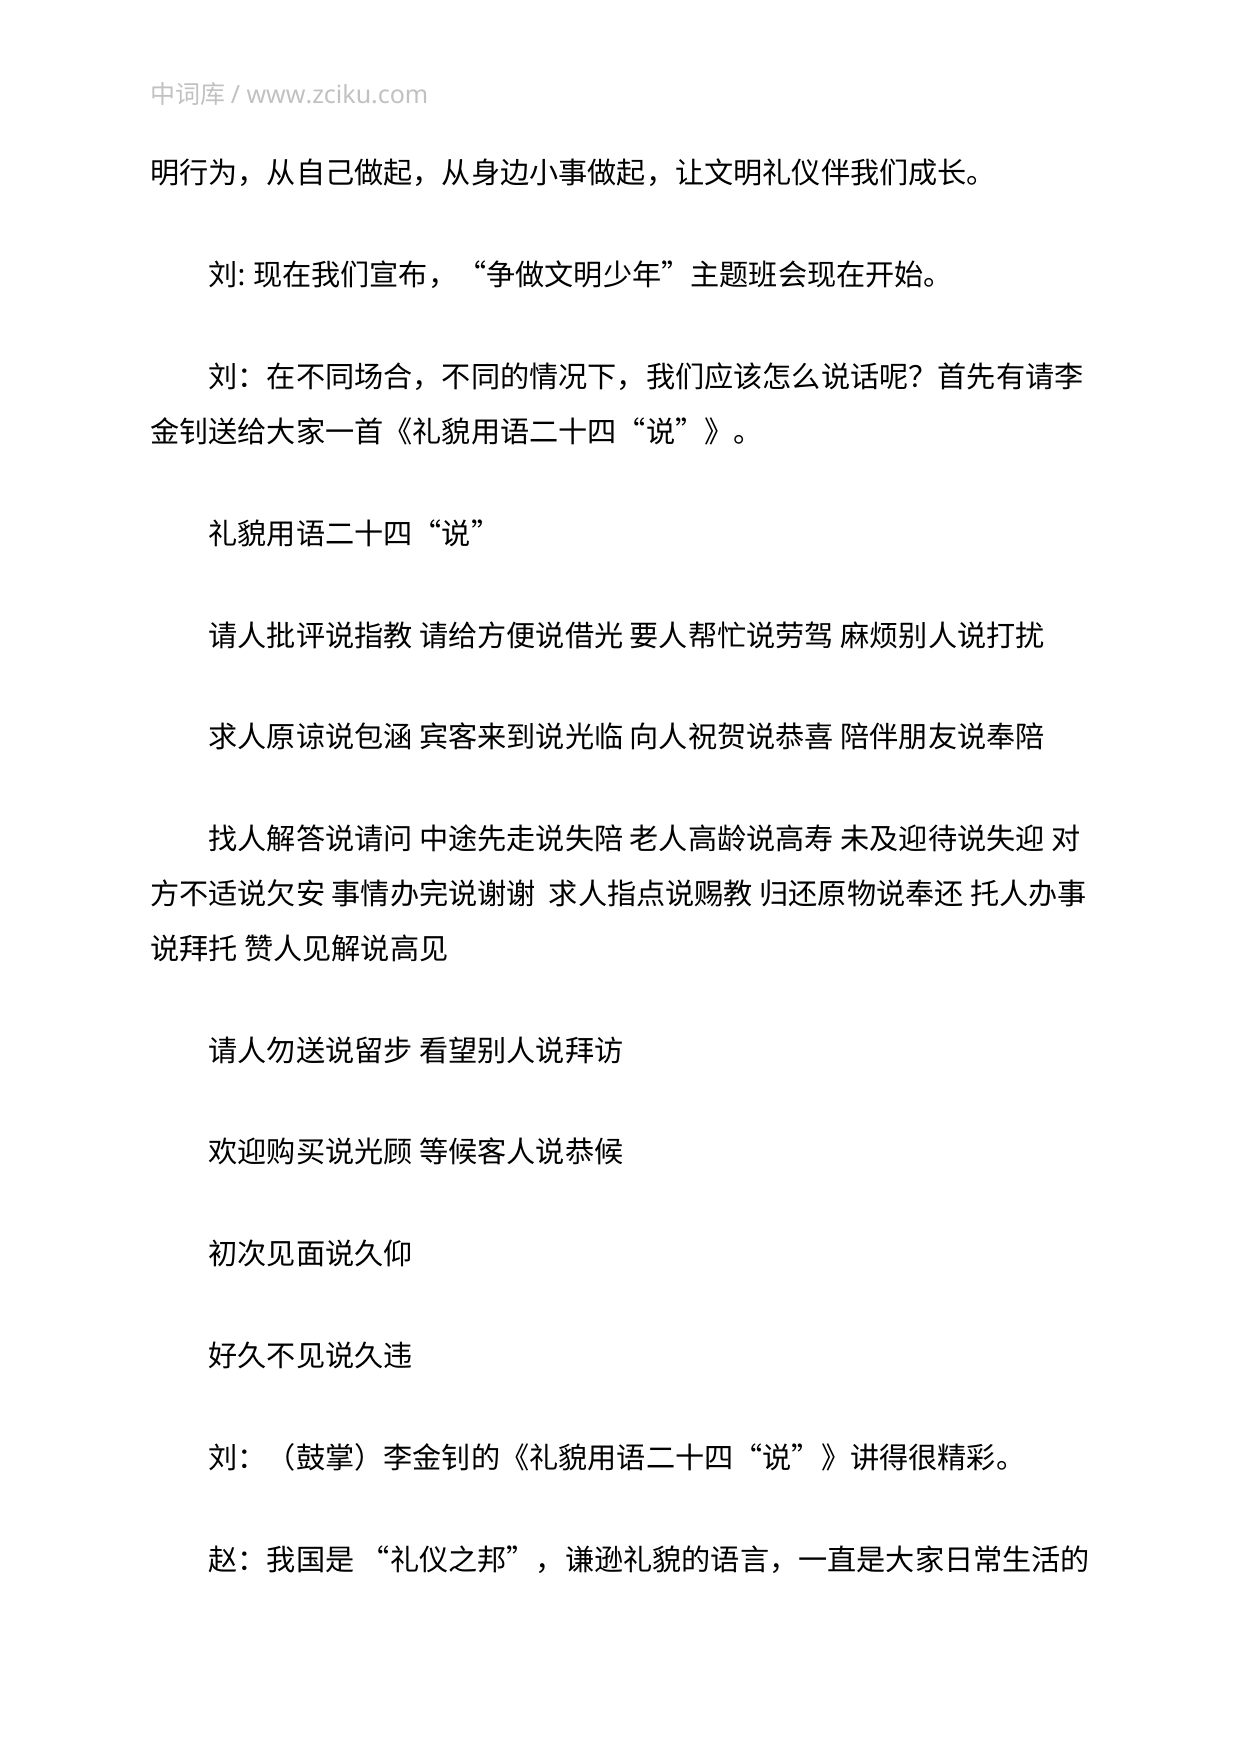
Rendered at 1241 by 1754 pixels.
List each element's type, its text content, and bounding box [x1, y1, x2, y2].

text 初次见面说久仰 [150, 1231, 1090, 1273]
text 求人原谅说包涵 宾客来到说光临 向人祝贺说恭喜 陪伴朋友说奉陪 [150, 714, 1090, 756]
text 欢迎购买说光顾 等候客人说恭候 [150, 1129, 1090, 1171]
text 请人勿送说留步 看望别人说拜访 [150, 1027, 1090, 1069]
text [150, 1536, 1090, 1578]
text 好久不见说久违 [150, 1333, 1090, 1375]
text 请人批评说指教 请给方便说借光 要人帮忙说劳驾 麻烦别人说打扰 [150, 612, 1090, 654]
text 刘：（鼓掌）李金钊的《礼貌用语二十四“说”》讲得很精彩。 [150, 1434, 1090, 1477]
text 刘: 现在我们宣布，“争做文明少年”主题班会现在开始。 [150, 252, 1090, 294]
text 礼貌用语二十四“说” [150, 510, 1090, 553]
text 刘：在不同场合，不同的情况下，我们应该怎么说话呢？首先有请李金钊送给大家一首《礼貌用语二十四“说”》。 [150, 354, 1090, 451]
text 找人解答说请问 中途先走说失陪 老人高龄说高寿 未及迎待说失迎 对方不适说欠安 事情办完说谢谢 求人指点说赐教 归还原物说奉还 托人办事说拜托 赞人见解说高见 [150, 816, 1090, 968]
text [150, 150, 1090, 192]
